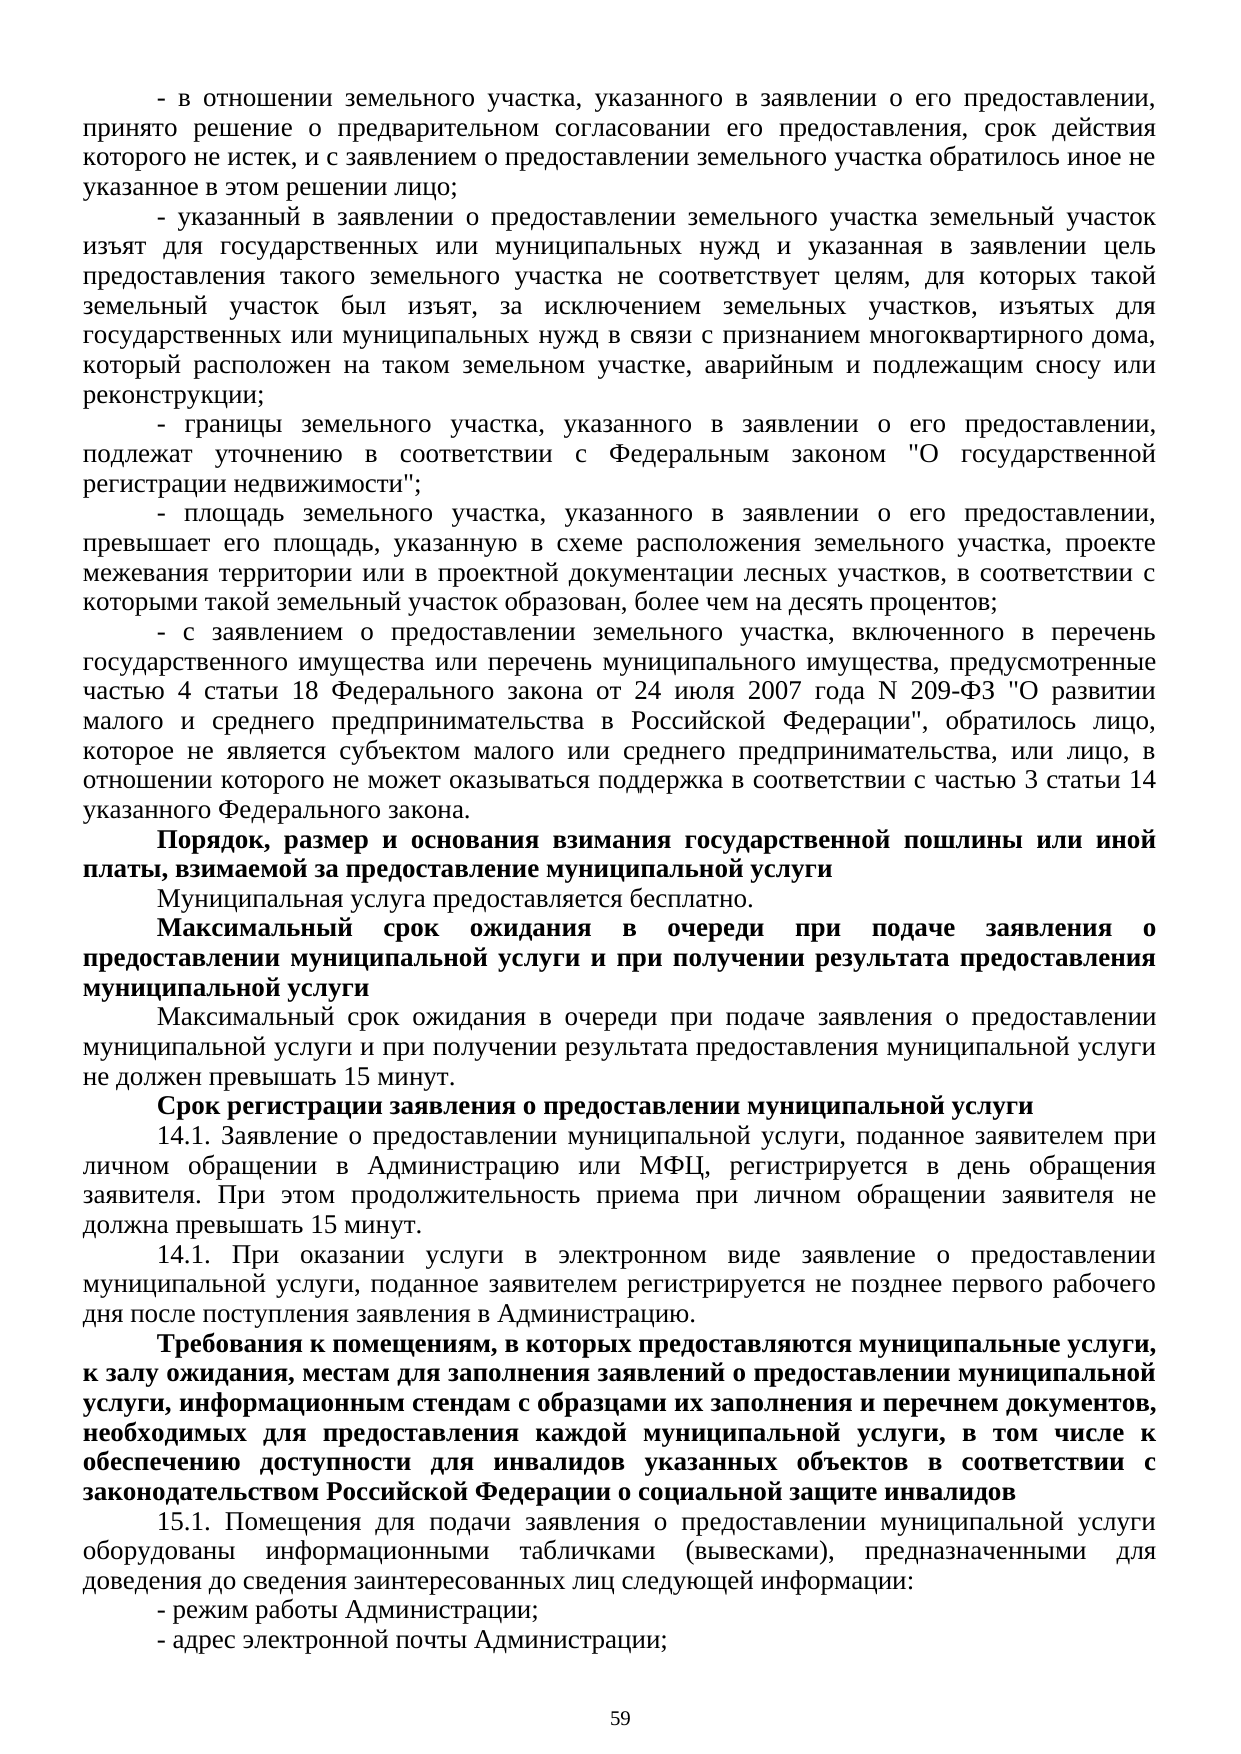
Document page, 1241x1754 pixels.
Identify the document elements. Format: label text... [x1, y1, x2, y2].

text 14.1. Заявление о предоставлении муниципальной услуги, поданное заявителем при личном обращении в Администрацию или МФЦ, регистрируется в день обращения заявителя. При этом продолжительность приема при личном обращении заявителя не должна превышать 15 минут. [83, 1121, 1157, 1239]
text - площадь земельного участка, указанного в заявлении о его предоставлении, превышает его площадь, указанную в схеме расположения земельного участка, проекте межевания территории или в проектной документации лесных участков, в соответствии с которыми такой земельный участок образован, более чем на десять процентов; [83, 498, 1157, 617]
text - указанный в заявлении о предоставлении земельного участка земельный участок изъят для государственных или муниципальных нужд и указанная в заявлении цель предоставления такого земельного участка не соответствует целям, для которых такой земельный участок был изъят, за исключением земельных участков, изъятых для государственных или муниципальных нужд в связи с признанием многоквартирного дома, который расположен на таком земельном участке, аварийным и подлежащим сносу или реконструкции; [83, 201, 1157, 409]
text 15.1. Помещения для подачи заявления о предоставлении муниципальной услуги оборудованы информационными табличками (вывесками), предназначенными для доведения до сведения заинтересованных лиц следующей информации: [83, 1506, 1157, 1595]
text Требования к помещениям, в которых предоставляются муниципальные услуги, к залу ожидания, местам для заполнения заявлений о предоставлении муниципальной услуги, информационным стендам с образцами их заполнения и перечнем документов, необходимых для предоставления каждой муниципальной услуги, в том числе к обеспечению доступности для инвалидов указанных объектов в соответствии с законодательством Российской Федерации о социальной защите инвалидов [83, 1328, 1157, 1506]
text Порядок, размер и основания взимания государственной пошлины или иной платы, взимаемой за предоставление муниципальной услуги [83, 824, 1157, 884]
text Максимальный срок ожидания в очереди при подаче заявления о предоставлении муниципальной услуги и при получении результата предоставления муниципальной услуги [83, 913, 1157, 1002]
text Максимальный срок ожидания в очереди при подаче заявления о предоставлении муниципальной услуги и при получении результата предоставления муниципальной услуги не должен превышать 15 минут. [83, 1002, 1157, 1091]
text Муниципальная услуга предоставляется бесплатно. [83, 884, 1157, 913]
text 14.1. При оказании услуги в электронном виде заявление о предоставлении муниципальной услуги, поданное заявителем регистрируется не позднее первого рабочего дня после поступления заявления в Администрацию. [83, 1239, 1157, 1328]
text Срок регистрации заявления о предоставлении муниципальной услуги [83, 1091, 1157, 1121]
text - режим работы Администрации; [83, 1595, 1157, 1625]
text - адрес электронной почты Администрации; [83, 1625, 1157, 1654]
text - в отношении земельного участка, указанного в заявлении о его предоставлении, принято решение о предварительном согласовании его предоставления, срок действия которого не истек, и с заявлением о предоставлении земельного участка обратилось иное не указанное в этом решении лицо; [83, 83, 1157, 201]
text - с заявлением о предоставлении земельного участка, включенного в перечень государственного имущества или перечень муниципального имущества, предусмотренные частью 4 статьи 18 Федерального закона от 24 июля 2007 года N 209-ФЗ "О развитии малого и среднего предпринимательства в Российской Федерации", обратилось лицо, которое не является субъектом малого или среднего предпринимательства, или лицо, в отношении которого не может оказываться поддержка в соответствии с частью 3 статьи 14 указанного Федерального закона. [83, 617, 1157, 824]
text - границы земельного участка, указанного в заявлении о его предоставлении, подлежат уточнению в соответствии с Федеральным законом "О государственной регистрации недвижимости"; [83, 409, 1157, 498]
